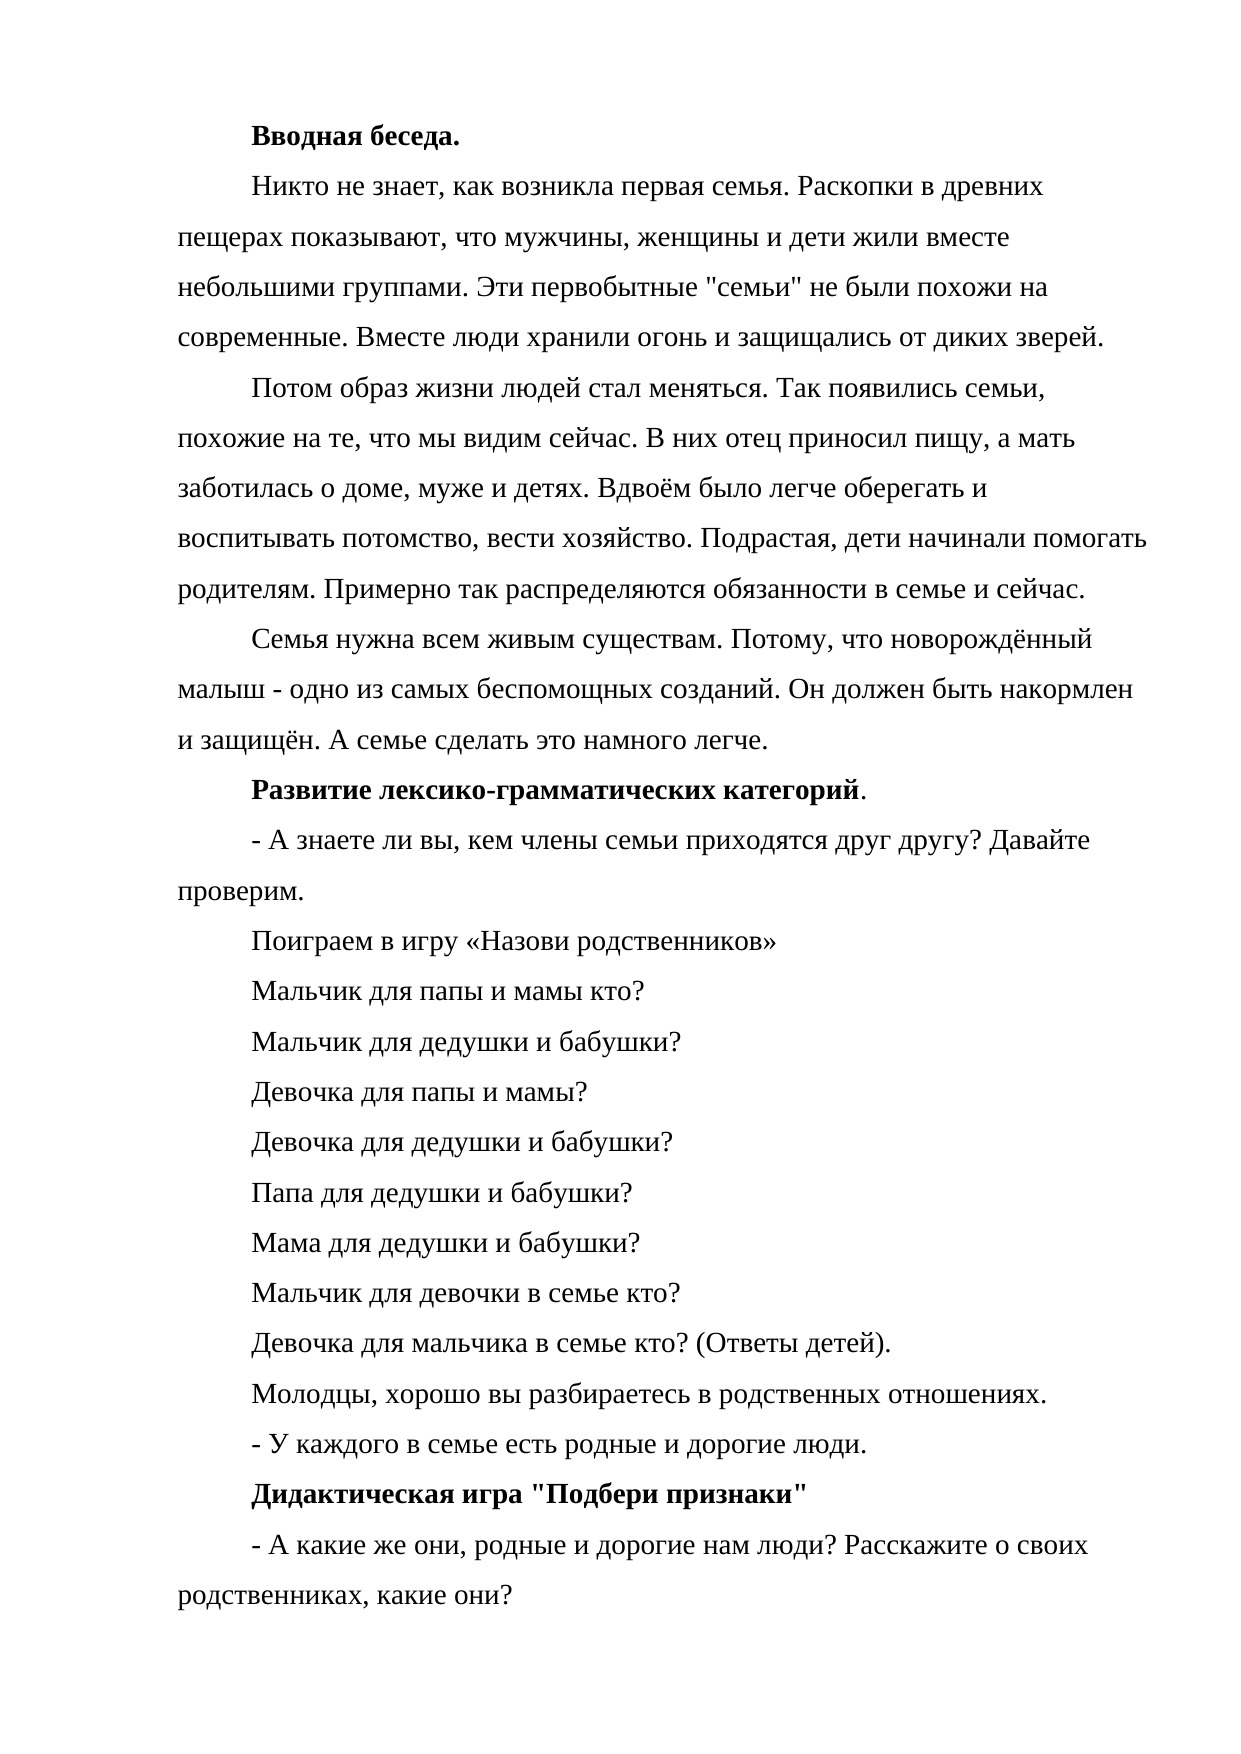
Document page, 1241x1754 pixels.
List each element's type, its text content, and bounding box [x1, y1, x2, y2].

text Семья нужна всем живым существам. Потому, что новорождённый малыш - одно из самых беспомощных созданий. Он должен быть накормлен и защищён. А семье сделать это намного легче. [177, 621, 1152, 755]
text Папа для дедушки и бабушки? [177, 1175, 1152, 1208]
text Девочка для папы и мамы? [177, 1074, 1152, 1108]
text Мама для дедушки и бабушки? [177, 1225, 1152, 1258]
text Мальчик для девочки в семье кто? [177, 1275, 1152, 1309]
text Дидактическая игра "Подбери признаки" [177, 1477, 1152, 1510]
text - А какие же они, родные и дорогие нам люди? Расскажите о своих родственниках, какие они? [177, 1527, 1152, 1611]
text Девочка для мальчика в семье кто? (Ответы детей). [177, 1326, 1152, 1359]
text Вводная беседа. [177, 118, 1152, 152]
text Развитие лексико-грамматических категорий. [177, 772, 1152, 806]
text Девочка для дедушки и бабушки? [177, 1124, 1152, 1158]
text Поиграем в игру «Назови родственников» [177, 923, 1152, 957]
text Молодцы, хорошо вы разбираетесь в родственных отношениях. [177, 1376, 1152, 1409]
text Мальчик для дедушки и бабушки? [177, 1024, 1152, 1057]
text Мальчик для папы и мамы кто? [177, 973, 1152, 1007]
text - У каждого в семье есть родные и дорогие люди. [177, 1426, 1152, 1460]
text - А знаете ли вы, кем члены семьи приходятся друг другу? Давайте проверим. [177, 822, 1152, 906]
text Потом образ жизни людей стал меняться. Так появились семьи, похожие на те, что мы видим сейчас. В них отец приносил пищу, а мать заботилась о доме, муже и детях. Вдвоём было легче оберегать и воспитывать потомство, вести хозяйство. Подрастая, дети начинали помогать родителям. Примерно так распределяются обязанности в семье и сейчас. [177, 370, 1152, 604]
text Никто не знает, как возникла первая семья. Раскопки в древних пещерах показывают, что мужчины, женщины и дети жили вместе небольшими группами. Эти первобытные "семьи" не были похожи на современные. Вместе люди хранили огонь и защищались от диких зверей. [177, 168, 1152, 353]
